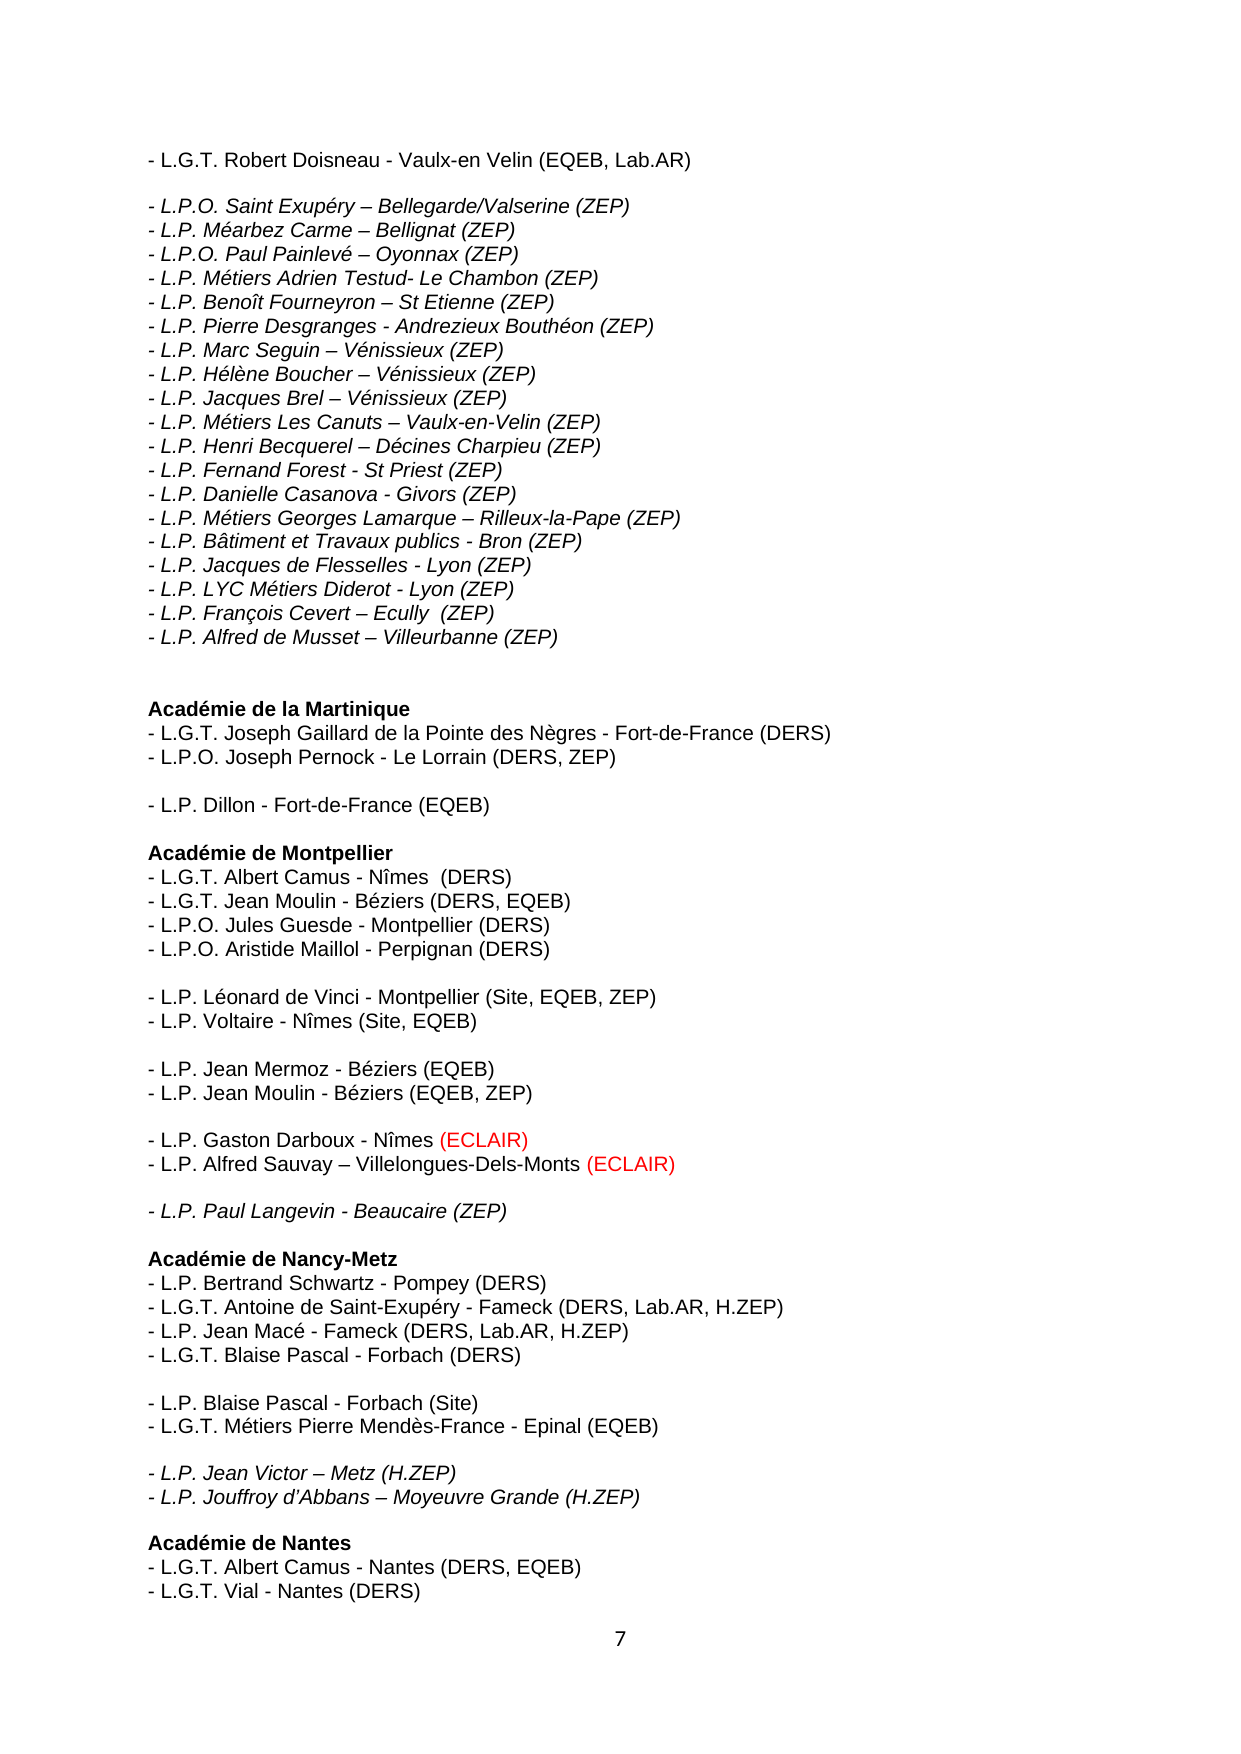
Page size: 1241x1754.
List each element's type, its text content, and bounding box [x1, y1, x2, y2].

text - L.P. Jean Macé - Fameck (DERS, Lab.AR, H.ZEP) [148, 1318, 1093, 1342]
text - L.P. Henri Becquerel – Décines Charpieu (ZEP) [148, 433, 1093, 457]
text - L.P. Jacques Brel – Vénissieux (ZEP) [148, 386, 1093, 409]
text - L.P. LYC Métiers Diderot - Lyon (ZEP) [148, 577, 1093, 601]
text Académie de Nancy-Metz [148, 1247, 1093, 1271]
text - L.P. Hélène Boucher – Vénissieux (ZEP) [148, 362, 1093, 386]
text - L.G.T. Métiers Pierre Mendès-France - Epinal (EQEB) [148, 1414, 1093, 1438]
text - L.P. Gaston Darboux - Nîmes (ECLAIR) [148, 1128, 1093, 1152]
text - L.P.O. Jules Guesde - Montpellier (DERS) [148, 913, 1093, 937]
text - L.P. Danielle Casanova - Givors (ZEP) [148, 481, 1093, 505]
text - L.P. François Cevert – Ecully (ZEP) [148, 601, 1093, 625]
text Académie de Montpellier [148, 841, 1093, 865]
text - L.P. Voltaire - Nîmes (Site, EQEB) [148, 1008, 1093, 1032]
text - L.P. Blaise Pascal - Forbach (Site) [148, 1390, 1093, 1414]
text - L.P. Métiers Les Canuts – Vaulx-en-Velin (ZEP) [148, 409, 1093, 433]
text - L.P. Jean Moulin - Béziers (EQEB, ZEP) [148, 1080, 1093, 1104]
text - L.P. Jouffroy d’Abbans – Moyeuvre Grande (H.ZEP) [148, 1484, 1093, 1508]
text - L.P. Métiers Georges Lamarque – Rilleux-la-Pape (ZEP) [148, 505, 1093, 529]
text - L.G.T. Robert Doisneau - Vaulx-en Velin (EQEB, Lab.AR) [148, 148, 1093, 172]
text - L.P.O. Joseph Pernock - Le Lorrain (DERS, ZEP) [148, 745, 1093, 769]
text - L.G.T. Vial - Nantes (DERS) [148, 1579, 1093, 1603]
text - L.P.O. Aristide Maillol - Perpignan (DERS) [148, 937, 1093, 961]
text - L.P. Benoît Fourneyron – St Etienne (ZEP) [148, 290, 1093, 314]
text - L.P. Léonard de Vinci - Montpellier (Site, EQEB, ZEP) [148, 984, 1093, 1008]
text - L.P. Méarbez Carme – Bellignat (ZEP) [148, 218, 1093, 242]
text - L.P.O. Saint Exupéry – Bellegarde/Valserine (ZEP) [148, 194, 1093, 218]
text Académie de la Martinique [148, 697, 1093, 721]
text - L.G.T. Antoine de Saint-Exupéry - Fameck (DERS, Lab.AR, H.ZEP) [148, 1294, 1093, 1318]
text - L.P. Bâtiment et Travaux publics - Bron (ZEP) [148, 529, 1093, 553]
text - L.P. Jean Victor – Metz (H.ZEP) [148, 1461, 1093, 1484]
text - L.P. Alfred de Musset – Villeurbanne (ZEP) [148, 625, 1093, 649]
text - L.P. Fernand Forest - St Priest (ZEP) [148, 457, 1093, 481]
text - L.P. Alfred Sauvay – Villelongues-Dels-Monts (ECLAIR) [148, 1152, 1093, 1176]
text - L.G.T. Albert Camus - Nîmes (DERS) [148, 865, 1093, 889]
text Académie de Nantes [148, 1531, 1093, 1555]
text - L.G.T. Jean Moulin - Béziers (DERS, EQEB) [148, 889, 1093, 913]
text - L.P. Jacques de Flesselles - Lyon (ZEP) [148, 553, 1093, 577]
text - L.P. Paul Langevin - Beaucaire (ZEP) [148, 1199, 1093, 1223]
text - L.G.T. Joseph Gaillard de la Pointe des Nègres - Fort-de-France (DERS) [148, 721, 1093, 745]
text - L.G.T. Blaise Pascal - Forbach (DERS) [148, 1342, 1093, 1366]
text - L.P.O. Paul Painlevé – Oyonnax (ZEP) [148, 242, 1093, 266]
text - L.P. Pierre Desgranges - Andrezieux Bouthéon (ZEP) [148, 314, 1093, 338]
text - L.P. Métiers Adrien Testud- Le Chambon (ZEP) [148, 266, 1093, 290]
text - L.P. Dillon - Fort-de-France (EQEB) [148, 793, 1093, 817]
text - L.P. Bertrand Schwartz - Pompey (DERS) [148, 1271, 1093, 1294]
text - L.P. Marc Seguin – Vénissieux (ZEP) [148, 338, 1093, 362]
text - L.G.T. Albert Camus - Nantes (DERS, EQEB) [148, 1555, 1093, 1579]
text - L.P. Jean Mermoz - Béziers (EQEB) [148, 1056, 1093, 1080]
